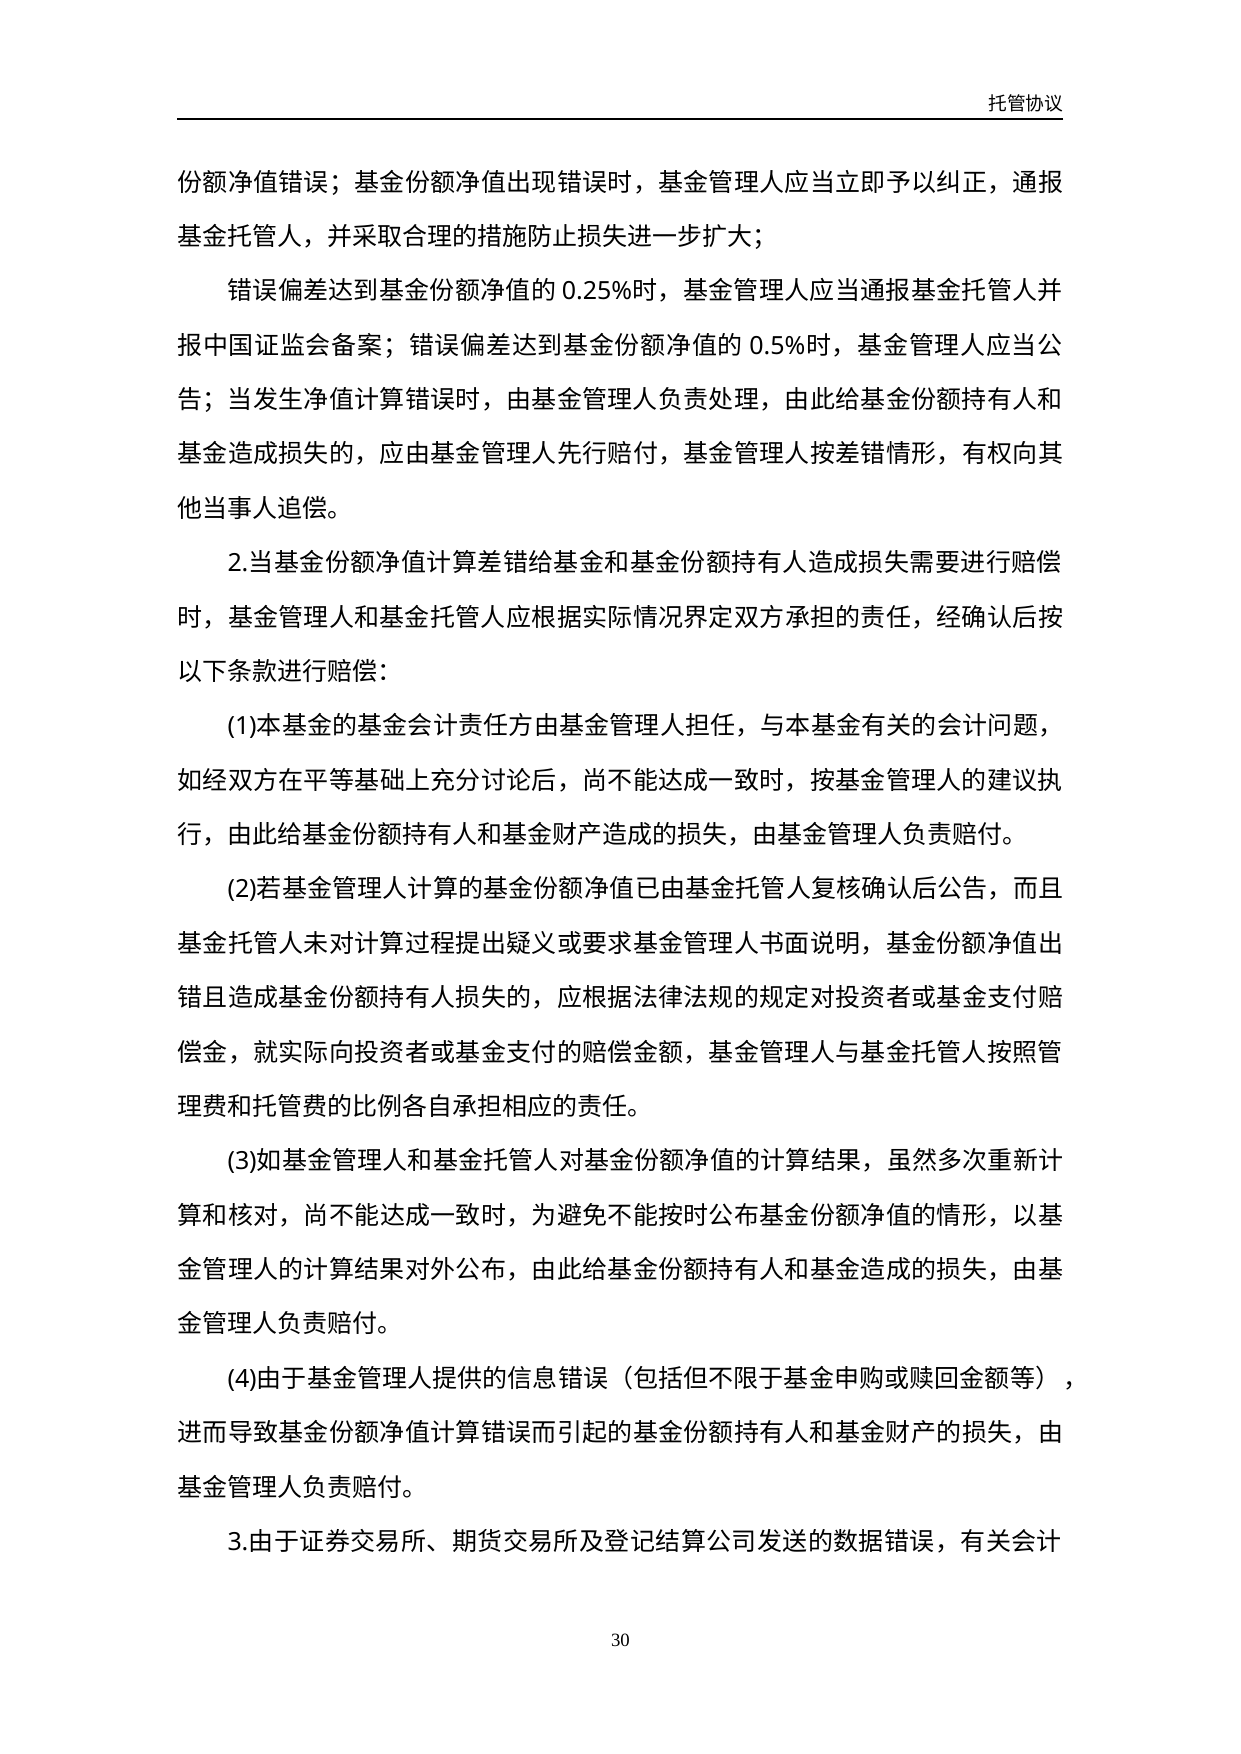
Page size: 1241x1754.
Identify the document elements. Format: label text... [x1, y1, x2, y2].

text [177, 1521, 1063, 1558]
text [177, 162, 1063, 253]
text 错误偏差达到基金份额净值的0.25%时，基金管理人应当通报基金托管人并报中国证监会备案；错误偏差达到基金份额净值的0.5%时，基金管理人应当公告；当发生净值计算错误时，由基金管理人负责处理，由此给基金份额持有人和基金造成损失的，应由基金管理人先行赔付，基金管理人按差错情形，有权向其他当事人追偿。 [177, 271, 1063, 524]
text 2.当基金份额净值计算差错给基金和基金份额持有人造成损失需要进行赔偿时，基金管理人和基金托管人应根据实际情况界定双方承担的责任，经确认后按以下条款进行赔偿： [177, 543, 1063, 688]
text (1)本基金的基金会计责任方由基金管理人担任，与本基金有关的会计问题，如经双方在平等基础上充分讨论后，尚不能达成一致时，按基金管理人的建议执行，由此给基金份额持有人和基金财产造成的损失，由基金管理人负责赔付。 [177, 706, 1063, 851]
text (2)若基金管理人计算的基金份额净值已由基金托管人复核确认后公告，而且基金托管人未对计算过程提出疑义或要求基金管理人书面说明，基金份额净值出错且造成基金份额持有人损失的，应根据法律法规的规定对投资者或基金支付赔偿金，就实际向投资者或基金支付的赔偿金额，基金管理人与基金托管人按照管理费和托管费的比例各自承担相应的责任。 [177, 869, 1063, 1123]
text (3)如基金管理人和基金托管人对基金份额净值的计算结果，虽然多次重新计算和核对，尚不能达成一致时，为避免不能按时公布基金份额净值的情形，以基金管理人的计算结果对外公布，由此给基金份额持有人和基金造成的损失，由基金管理人负责赔付。 [177, 1141, 1063, 1340]
text (4)由于基金管理人提供的信息错误（包括但不限于基金申购或赎回金额等），进而导致基金份额净值计算错误而引起的基金份额持有人和基金财产的损失，由基金管理人负责赔付。 [177, 1358, 1063, 1503]
